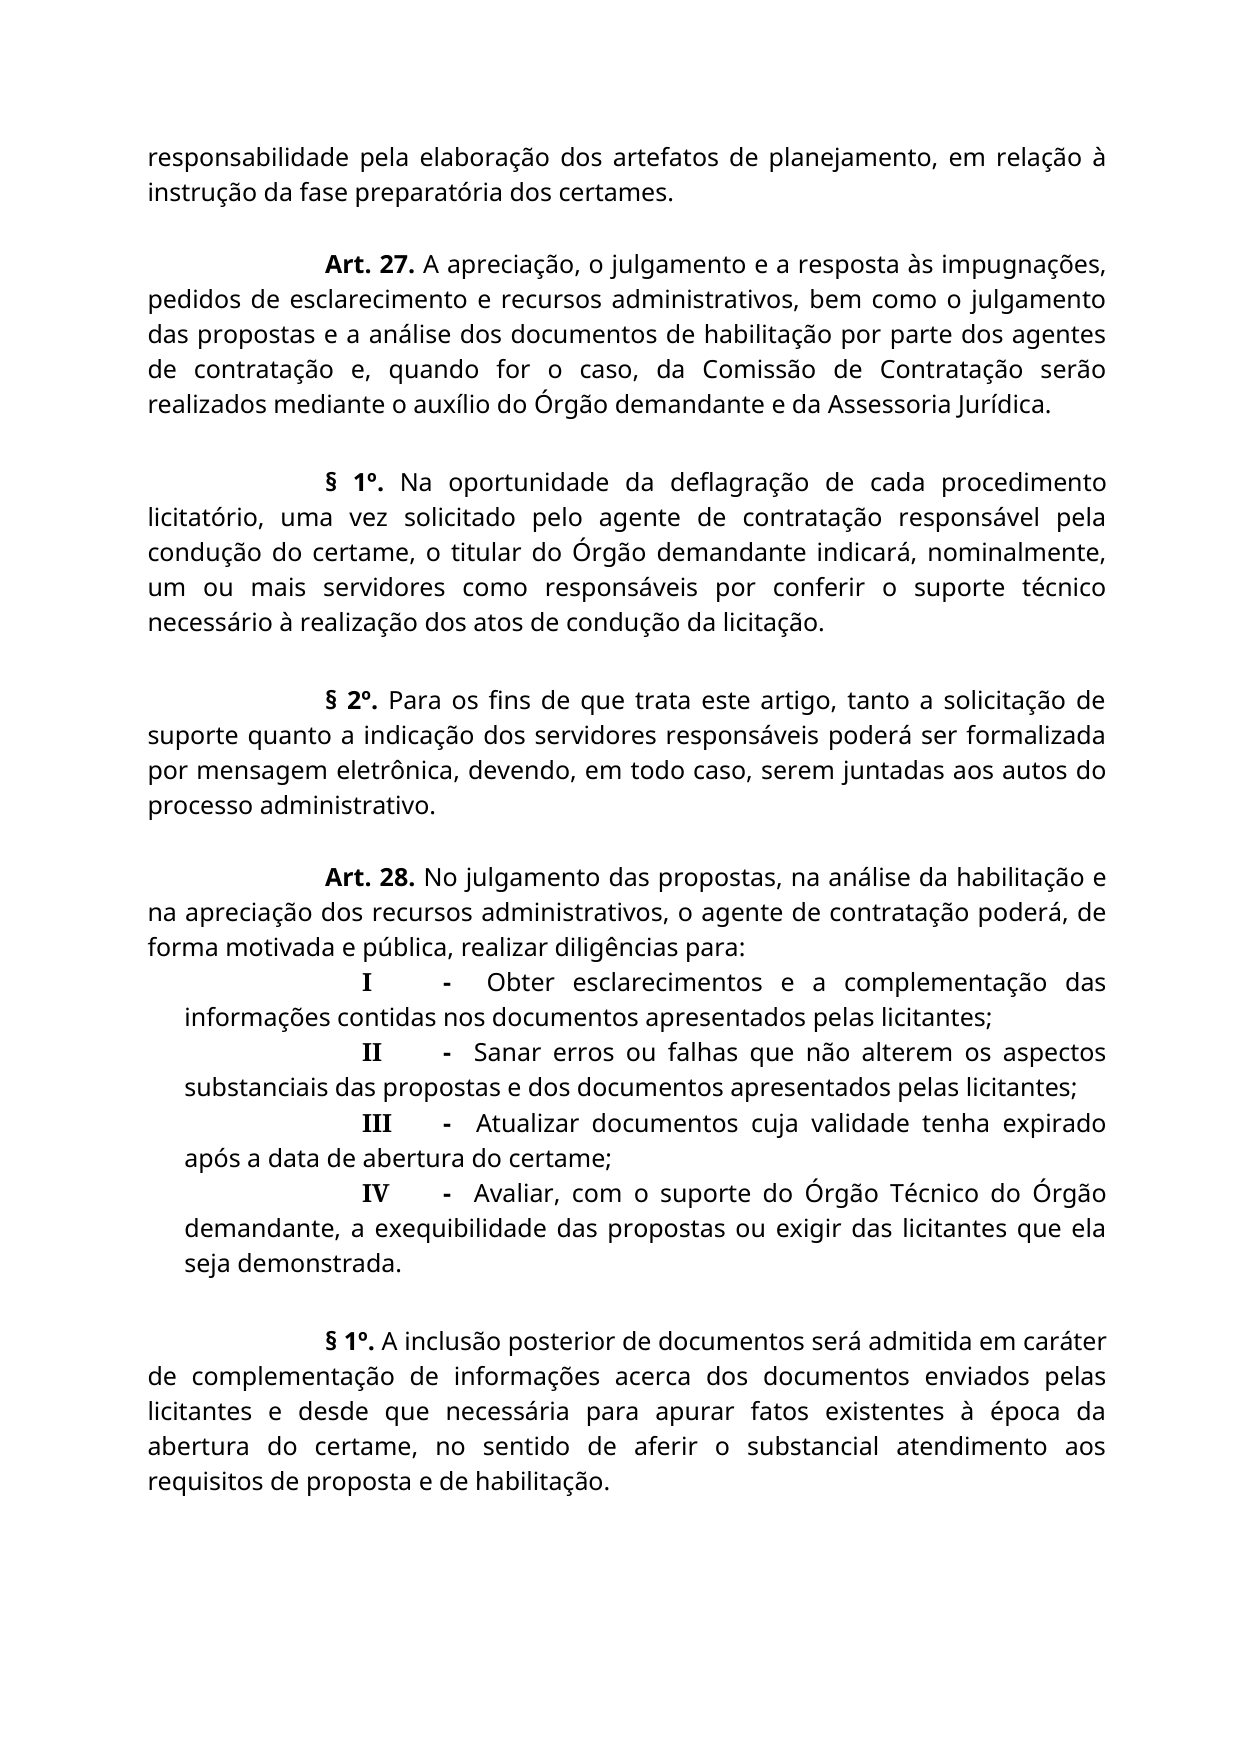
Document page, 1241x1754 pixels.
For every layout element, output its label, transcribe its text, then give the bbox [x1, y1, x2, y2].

text § 1º. Na oportunidade da deflagração de cada procedimento licitatório, uma vez solicitado pelo agente de contratação responsável pela condução do certame, o titular do Órgão demandante indicará, nominalmente, um ou mais servidores como responsáveis por conferir o suporte técnico necessário à realização dos atos de condução da licitação. [147, 465, 1107, 639]
text Art. 28. No julgamento das propostas, na análise da habilitação e na apreciação dos recursos administrativos, o agente de contratação poderá, de forma motivada e pública, realizar diligências para: [147, 859, 1107, 963]
list - Sanar erros ou falhas que não alterem os aspectos substanciais das propostas e dos documentos apresentados pelas licitantes; [184, 1035, 1107, 1104]
text § 1º. A inclusão posterior de documentos será admitida em caráter de complementação de informações acerca dos documentos enviados pelas licitantes e desde que necessária para apurar fatos existentes à época da abertura do certame, no sentido de aferir o substancial atendimento aos requisitos de proposta e de habilitação. [147, 1323, 1107, 1497]
text Art. 27. A apreciação, o julgamento e a resposta às impugnações, pedidos de esclarecimento e recursos administrativos, bem como o julgamento das propostas e a análise dos documentos de habilitação por parte dos agentes de contratação e, quando for o caso, da Comissão de Contratação serão realizados mediante o auxílio do Órgão demandante e da Assessoria Jurídica. [147, 247, 1107, 421]
list - Obter esclarecimentos e a complementação das informações contidas nos documentos apresentados pelas licitantes; [184, 965, 1107, 1034]
list - Avaliar, com o suporte do Órgão Técnico do Órgão demandante, a exequibilidade das propostas ou exigir das licitantes que ela seja demonstrada. [184, 1176, 1107, 1280]
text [147, 140, 1107, 209]
text § 2º. Para os fins de que trata este artigo, tanto a solicitação de suporte quanto a indicação dos servidores responsáveis poderá ser formalizada por mensagem eletrônica, devendo, em todo caso, serem juntadas aos autos do processo administrativo. [147, 682, 1107, 821]
list - Atualizar documentos cuja validade tenha expirado após a data de abertura do certame; [184, 1105, 1107, 1174]
